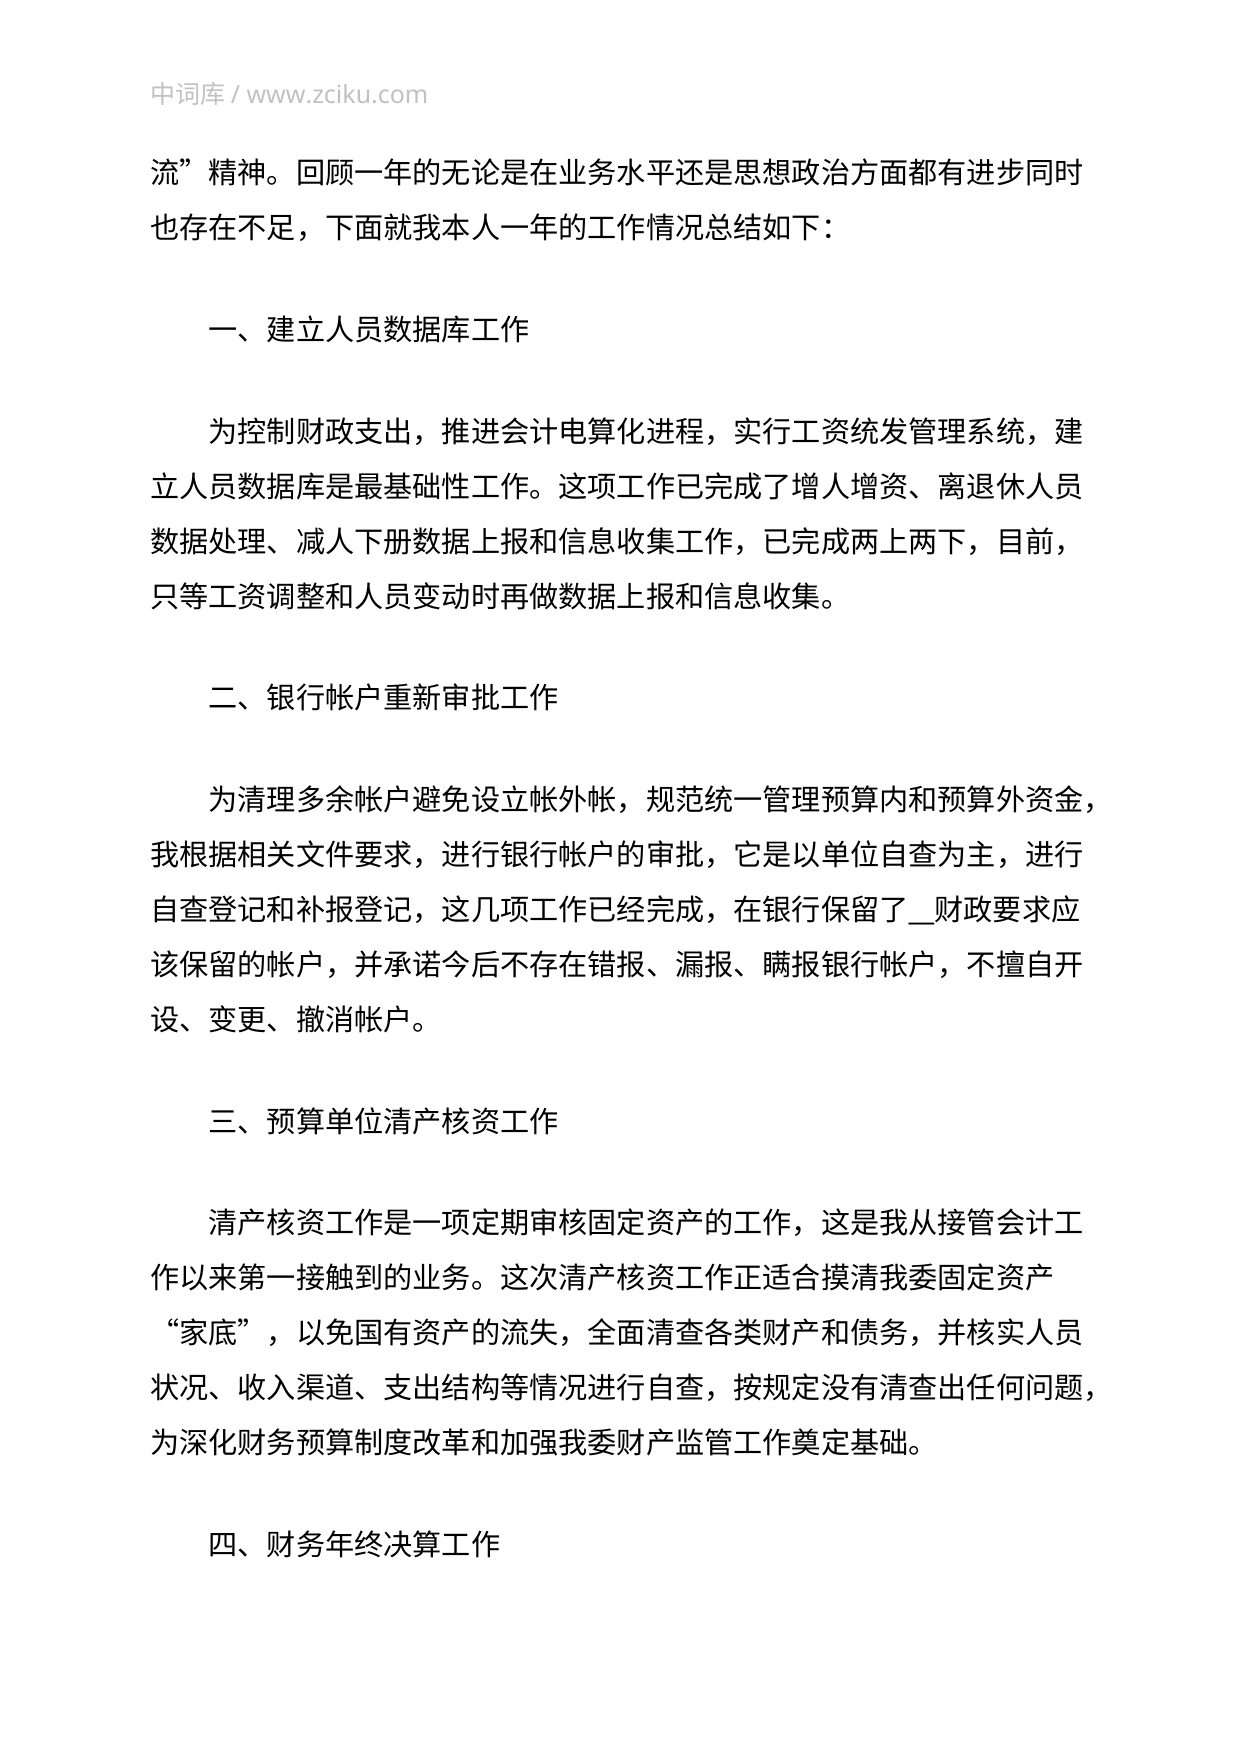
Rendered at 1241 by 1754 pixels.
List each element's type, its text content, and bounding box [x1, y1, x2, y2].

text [150, 150, 1090, 247]
text 二、银行帐户重新审批工作 [150, 675, 1090, 717]
text 一、建立人员数据库工作 [150, 307, 1090, 349]
text 为清理多余帐户避免设立帐外帐，规范统一管理预算内和预算外资金，我根据相关文件要求，进行银行帐户的审批，它是以单位自查为主，进行自查登记和补报登记，这几项工作已经完成，在银行保留了__财政要求应该保留的帐户，并承诺今后不存在错报、漏报、瞒报银行帐户，不擅自开设、变更、撤消帐户。 [150, 777, 1090, 1039]
text 四、财务年终决算工作 [150, 1521, 1090, 1563]
text 为控制财政支出，推进会计电算化进程，实行工资统发管理系统，建立人员数据库是最基础性工作。这项工作已完成了增人增资、离退休人员数据处理、减人下册数据上报和信息收集工作，已完成两上两下，目前，只等工资调整和人员变动时再做数据上报和信息收集。 [150, 408, 1090, 615]
text 三、预算单位清产核资工作 [150, 1098, 1090, 1140]
text 清产核资工作是一项定期审核固定资产的工作，这是我从接管会计工作以来第一接触到的业务。这次清产核资工作正适合摸清我委固定资产“家底”，以免国有资产的流失，全面清查各类财产和债务，并核实人员状况、收入渠道、支出结构等情况进行自查，按规定没有清查出任何问题，为深化财务预算制度改革和加强我委财产监管工作奠定基础。 [150, 1200, 1090, 1462]
